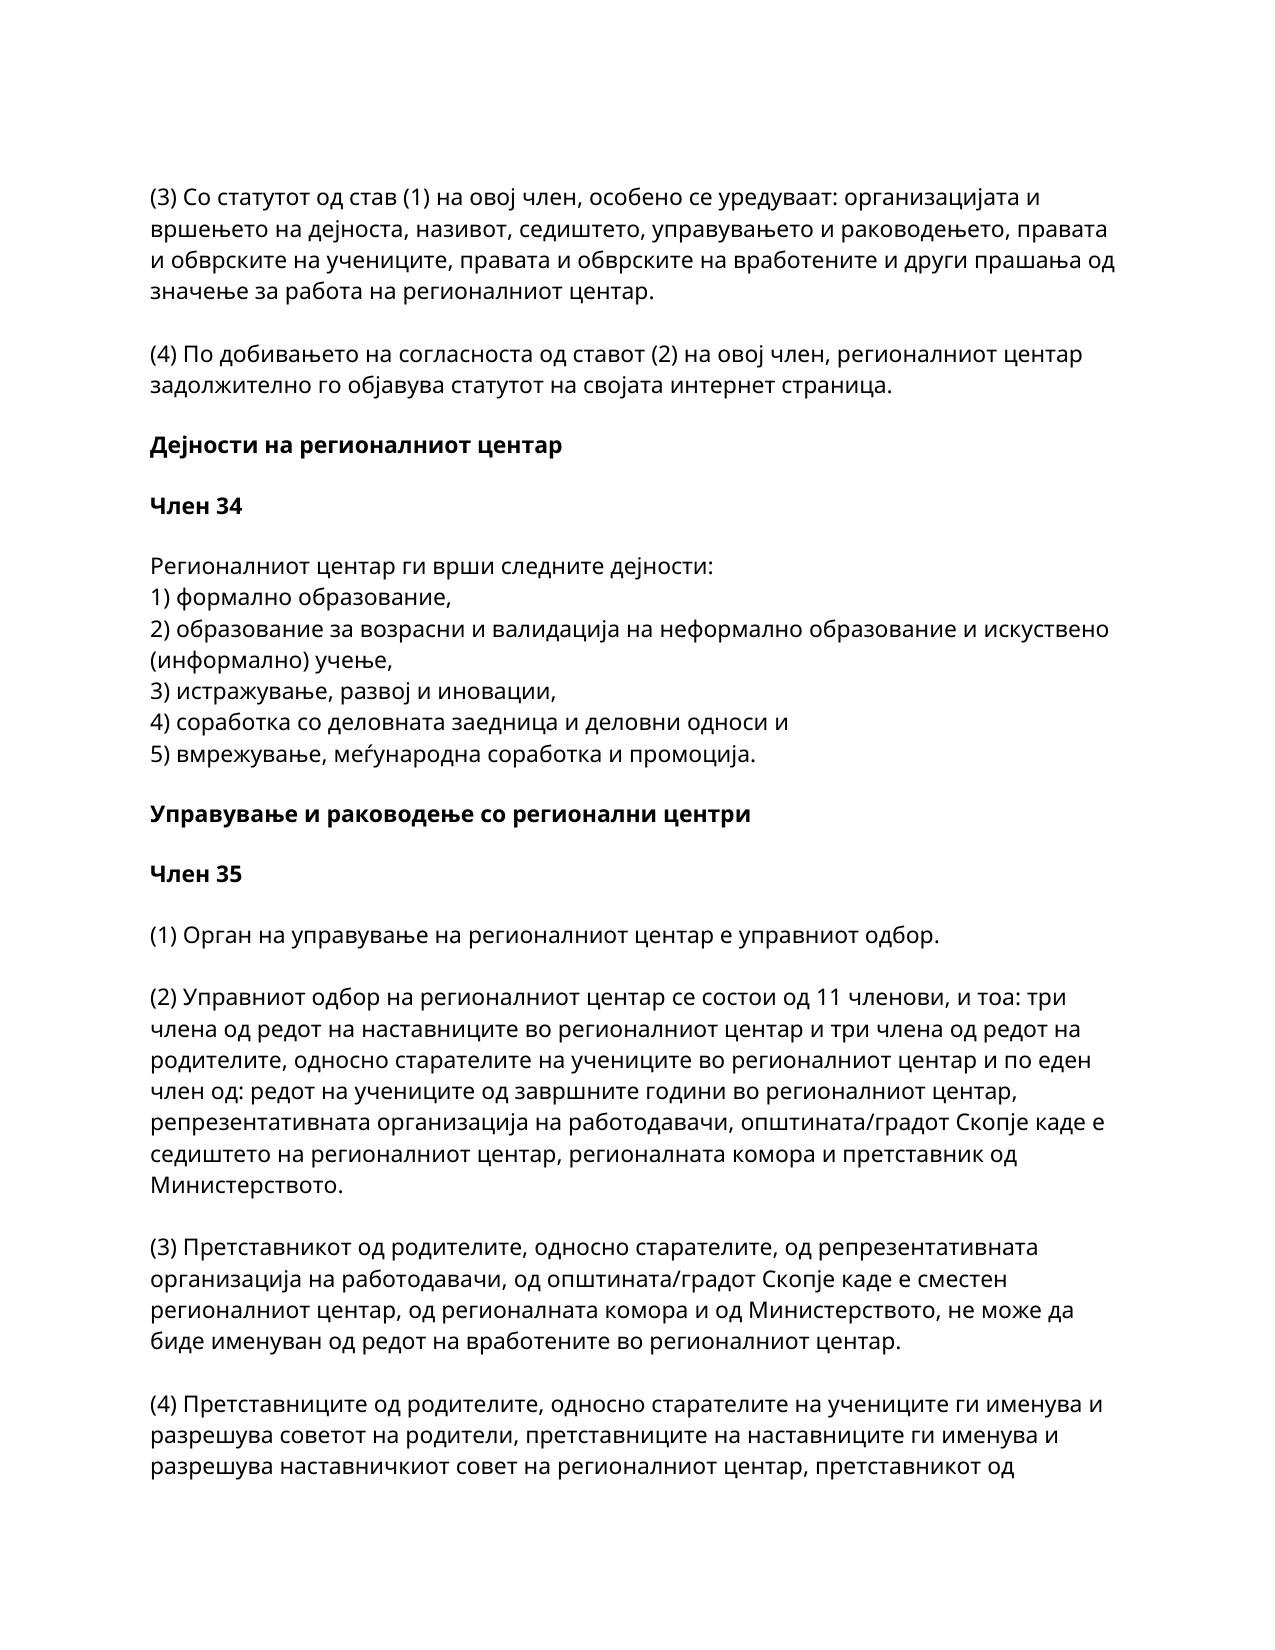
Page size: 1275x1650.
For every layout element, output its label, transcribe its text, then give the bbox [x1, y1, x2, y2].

text Дејности на регионалниот центар [150, 429, 1125, 460]
text Управување и раководење со регионални центри [150, 798, 1125, 829]
text Регионалниот центар ги врши следните дејности: 1) формално образование, 2) образование за возрасни и валидација на неформално образование и искуствено (информално) учење, 3) истражување, развој и иновации, 4) соработка со деловната заедница и деловни односи и 5) вмрежување, меѓународна соработка и промоција. [150, 550, 1125, 769]
text Член 34 [150, 489, 1125, 521]
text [150, 150, 1125, 400]
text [150, 919, 1125, 1481]
text Член 35 [150, 858, 1125, 889]
